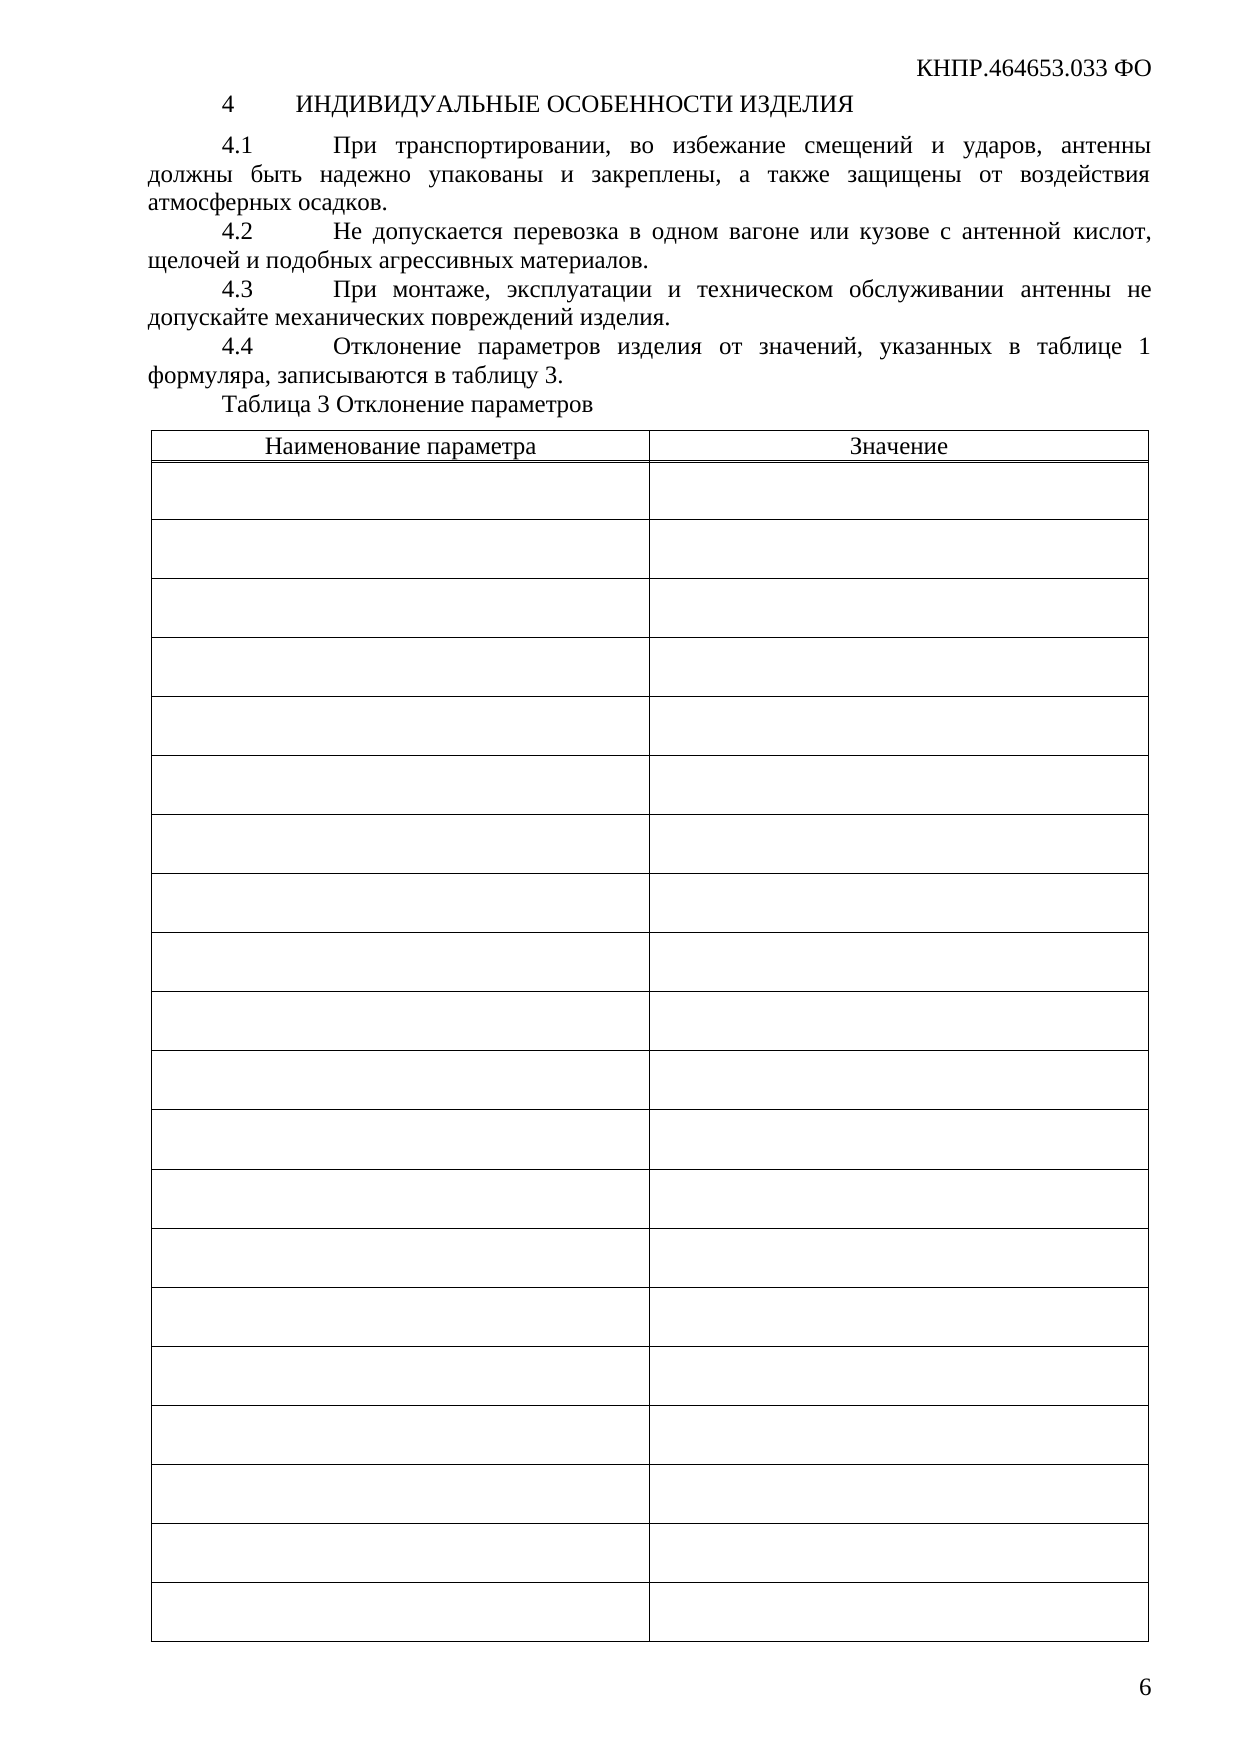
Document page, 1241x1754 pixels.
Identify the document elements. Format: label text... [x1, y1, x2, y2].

table_cell [650, 638, 1148, 696]
table_cell [152, 697, 649, 755]
table_header Значение [650, 431, 1148, 460]
table_header Наименование параметра [152, 431, 649, 460]
list При монтаже, эксплуатации и техническом обслуживании антенны не допускайте механических повреждений изделия. [148, 274, 1152, 331]
table_cell [650, 933, 1148, 991]
table_cell [152, 874, 649, 932]
table_cell [152, 1288, 649, 1346]
list Не допускается перевозка в одном вагоне или кузове с антенной кислот, щелочей и подобных агрессивных материалов. [148, 216, 1152, 274]
table_cell [152, 756, 649, 814]
table_cell [152, 1465, 649, 1523]
table_cell [152, 1110, 649, 1168]
table_cell [650, 1170, 1148, 1227]
list При транспортировании, во избежание смещений и ударов, антенны должны быть надежно упакованы и закреплены, а также защищены от воздействия атмосферных осадков. [148, 130, 1152, 216]
table_cell [650, 1465, 1148, 1523]
table_cell [152, 579, 649, 637]
table_cell [650, 579, 1148, 637]
table_cell [650, 756, 1148, 814]
text Таблица 3 Отклонение параметров [148, 389, 1152, 417]
table_cell [152, 1583, 649, 1641]
table_cell [152, 1229, 649, 1287]
table_cell [152, 1524, 649, 1582]
table_cell [152, 638, 649, 696]
table_cell [650, 463, 1148, 519]
table_cell [152, 1347, 649, 1405]
subtitle ИНДИВИДУАЛЬНЫЕ ОСОБЕННОСТИ ИЗДЕЛИЯ [148, 89, 1152, 117]
table_cell [152, 815, 649, 873]
table_cell [650, 874, 1148, 932]
table_cell [152, 1051, 649, 1109]
table_cell [152, 1406, 649, 1464]
table_cell [650, 1406, 1148, 1464]
table_cell [650, 992, 1148, 1050]
table_cell [650, 1583, 1148, 1641]
table_cell [650, 520, 1148, 578]
table_cell [650, 1288, 1148, 1346]
table_cell [152, 1170, 649, 1227]
table_cell [152, 933, 649, 991]
table_cell [650, 1110, 1148, 1168]
table_cell [152, 463, 649, 519]
list Отклонение параметров изделия от значений, указанных в таблице 1 формуляра, записываются в таблицу 3. [148, 331, 1152, 389]
table_cell [650, 1051, 1148, 1109]
table_cell [152, 520, 649, 578]
table_cell [650, 1229, 1148, 1287]
table_cell [650, 815, 1148, 873]
table_cell [152, 992, 649, 1050]
table_cell [650, 697, 1148, 755]
table_cell [650, 1347, 1148, 1405]
table_cell [650, 1524, 1148, 1582]
